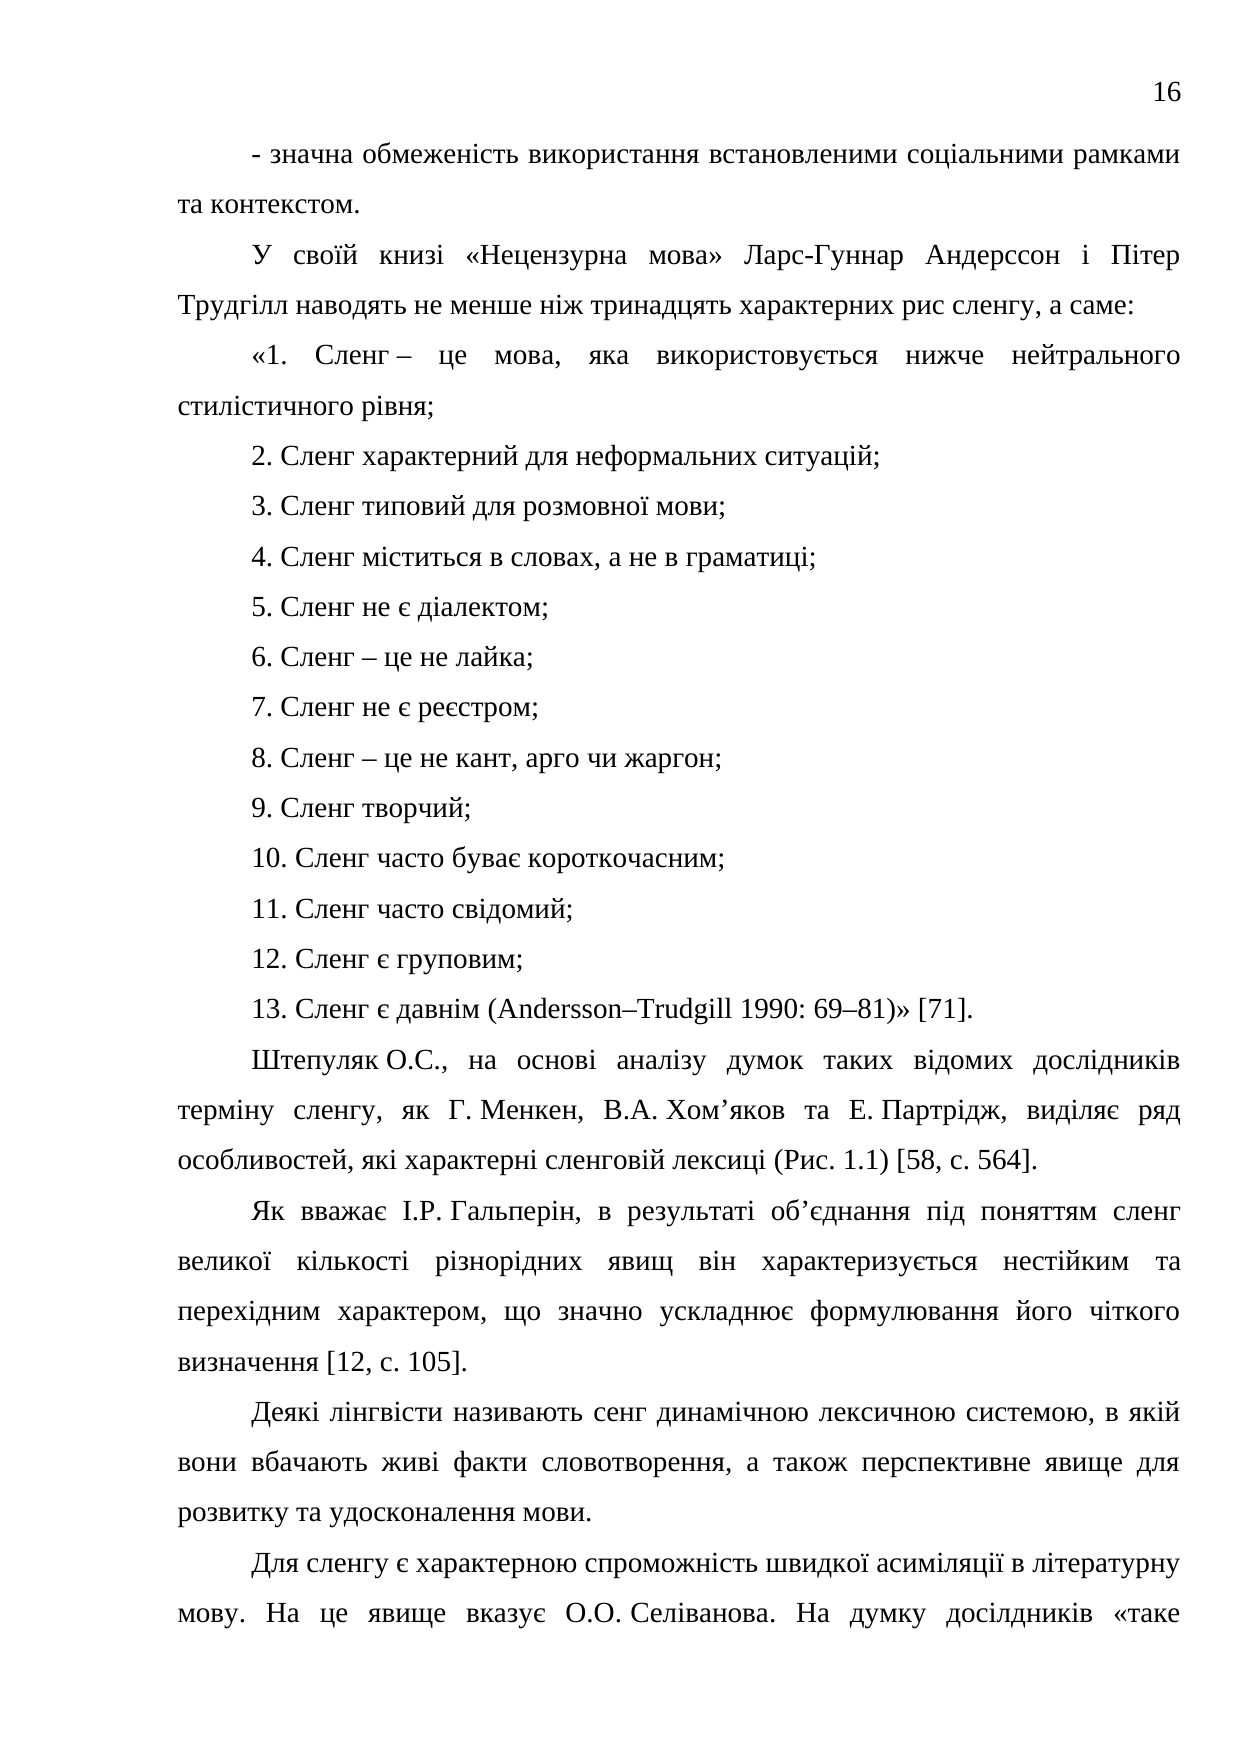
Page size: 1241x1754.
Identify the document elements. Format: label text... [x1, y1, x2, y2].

text 6. Сленг – це не лайка; [177, 639, 1181, 673]
text «1. Сленг – це мова, яка використовується нижче нейтрального стилістичного рівня; [177, 337, 1181, 421]
text Штепуляк О.С., на основі аналізу думок таких відомих дослідників терміну сленгу, як Г. Менкен, В.А. Хом’яков та Е. Партрідж, виділяє ряд особливостей, які характерні сленговій лексиці (Рис. 1.1) [58, с. 564]. [177, 1042, 1181, 1176]
text 4. Сленг міститься в словах, а не в граматиці; [177, 539, 1181, 572]
text Деякі лінгвісти називають сенг динамічною лексичною системою, в якій вони вбачають живі факти словотворення, а також перспективне явище для розвитку та удосконалення мови. [177, 1394, 1181, 1528]
text 2. Сленг характерний для неформальних ситуацій; [177, 438, 1181, 472]
text - значна обмеженість використання встановленими соціальними рамками та контекстом. [177, 136, 1181, 220]
text 8. Сленг – це не кант, арго чи жаргон; [177, 740, 1181, 773]
text 12. Сленг є груповим; [177, 941, 1181, 975]
text 13. Сленг є давнім (Аndersson–Trudgіll 1990: 69–81)» [71]. [177, 991, 1181, 1025]
text 3. Сленг типовий для розмовної мови; [177, 488, 1181, 522]
text 5. Сленг не є діалектом; [177, 589, 1181, 622]
text У своїй книзі «Нецензурна мова» Ларс-Гуннар Андерссон і Пітер Трудгілл наводять не менше ніж тринадцять характерних рис сленгу, а саме: [177, 237, 1181, 321]
text Як вважає І.Р. Гальперін, в результаті об’єднання під поняттям сленг великої кількості різнорідних явищ він характеризується нестійким та перехідним характером, що значно ускладнює формулювання його чіткого визначення [12, с. 105]. [177, 1193, 1181, 1377]
text 9. Сленг творчий; [177, 790, 1181, 824]
text 10. Сленг часто буває короткочасним; [177, 841, 1181, 874]
text 11. Сленг часто свідомий; [177, 891, 1181, 924]
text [177, 1545, 1181, 1629]
text 7. Сленг не є реєстром; [177, 689, 1181, 723]
